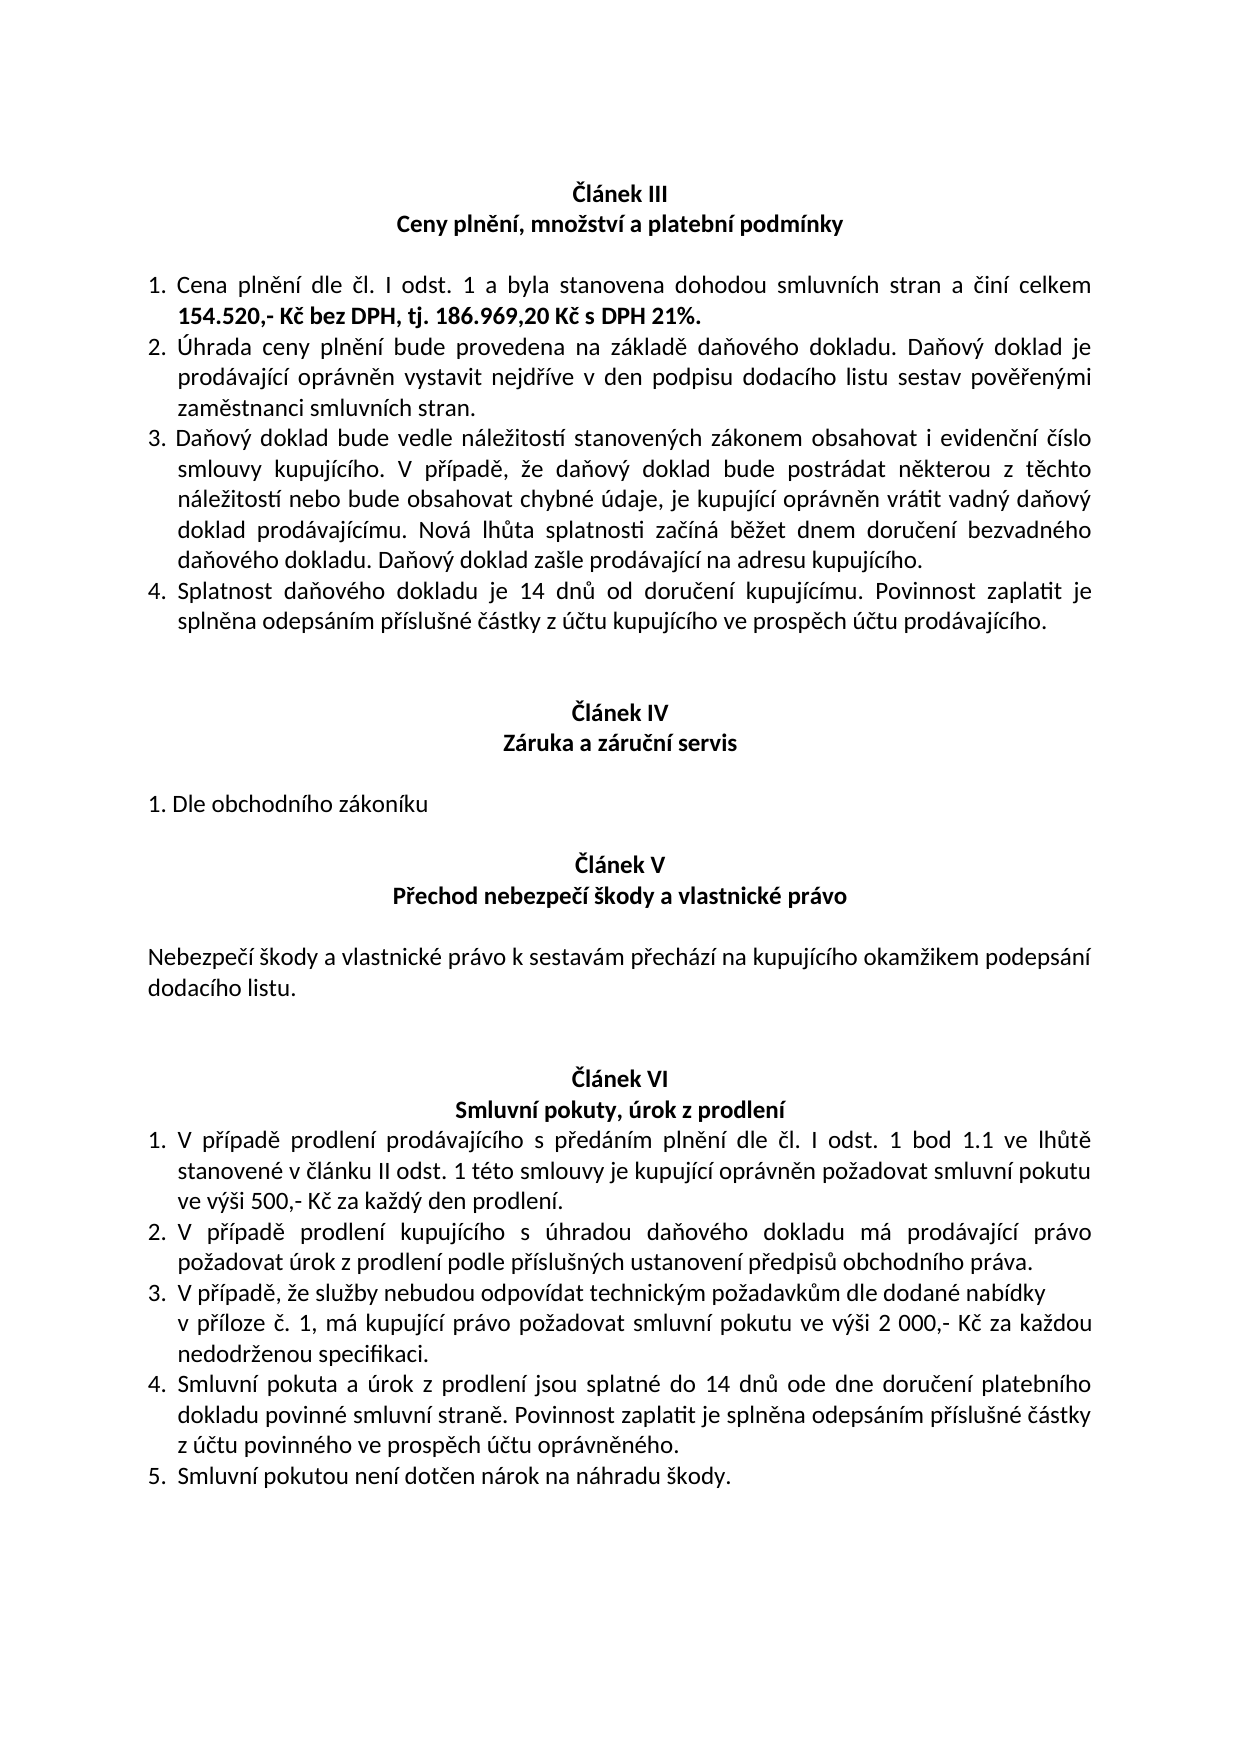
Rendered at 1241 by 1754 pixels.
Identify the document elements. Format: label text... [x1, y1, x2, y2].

text Přechod nebezpečí škody a vlastnické právo [148, 880, 1093, 911]
text 4. Splatnost daňového dokladu je 14 dnů od doručení kupujícímu. Povinnost zaplatit je splněna odepsáním příslušné částky z účtu kupujícího ve prospěch účtu prodávajícího. [148, 575, 1093, 636]
text Ceny plnění, množství a platební podmínky [148, 209, 1093, 239]
text Záruka a záruční servis [148, 727, 1093, 758]
text v příloze č. 1, má kupující právo požadovat smluvní pokutu ve výši 2 000,- Kč za každou nedodrženou specifikaci. [177, 1307, 1093, 1368]
text Nebezpečí škody a vlastnické právo k sestavám přechází na kupujícího okamžikem podepsání dodacího listu. [148, 941, 1093, 1002]
text 2. Úhrada ceny plnění bude provedena na základě daňového dokladu. Daňový doklad je prodávající oprávněn vystavit nejdříve v den podpisu dodacího listu sestav pověřenými zaměstnanci smluvních stran. [148, 331, 1093, 422]
text 1. Cena plnění dle čl. I odst. 1 a byla stanovena dohodou smluvních stran a činí celkem 154.520,- Kč bez DPH, tj. 186.969,20 Kč s DPH 21%. [148, 270, 1093, 331]
text Článek III [148, 178, 1093, 209]
text Článek IV [148, 697, 1093, 727]
text Článek V [148, 849, 1093, 880]
text 3. Daňový doklad bude vedle náležitostí stanovených zákonem obsahovat i evidenční číslo smlouvy kupujícího. V případě, že daňový doklad bude postrádat některou z těchto náležitostí nebo bude obsahovat chybné údaje, je kupující oprávněn vrátit vadný daňový doklad prodávajícímu. Nová lhůta splatnosti začíná běžet dnem doručení bezvadného daňového dokladu. Daňový doklad zašle prodávající na adresu kupujícího. [148, 422, 1093, 575]
text 4. Smluvní pokuta a úrok z prodlení jsou splatné do 14 dnů ode dne doručení platebního dokladu povinné smluvní straně. Povinnost zaplatit je splněna odepsáním příslušné částky z účtu povinného ve prospěch účtu oprávněného. [148, 1368, 1093, 1460]
text Smluvní pokuty, úrok z prodlení [148, 1094, 1093, 1124]
text Článek VI [148, 1063, 1093, 1094]
text 5. Smluvní pokutou není dotčen nárok na náhradu škody. [148, 1460, 1093, 1491]
text 2. V případě prodlení kupujícího s úhradou daňového dokladu má prodávající právo požadovat úrok z prodlení podle příslušných ustanovení předpisů obchodního práva. [148, 1216, 1093, 1277]
text 1. V případě prodlení prodávajícího s předáním plnění dle čl. I odst. 1 bod 1.1 ve lhůtě stanovené v článku II odst. 1 této smlouvy je kupující oprávněn požadovat smluvní pokutu ve výši 500,- Kč za každý den prodlení. [148, 1124, 1093, 1216]
text 3. V případě, že služby nebudou odpovídat technickým požadavkům dle dodané nabídky [148, 1277, 1093, 1307]
text 1. Dle obchodního zákoníku [148, 788, 1093, 819]
